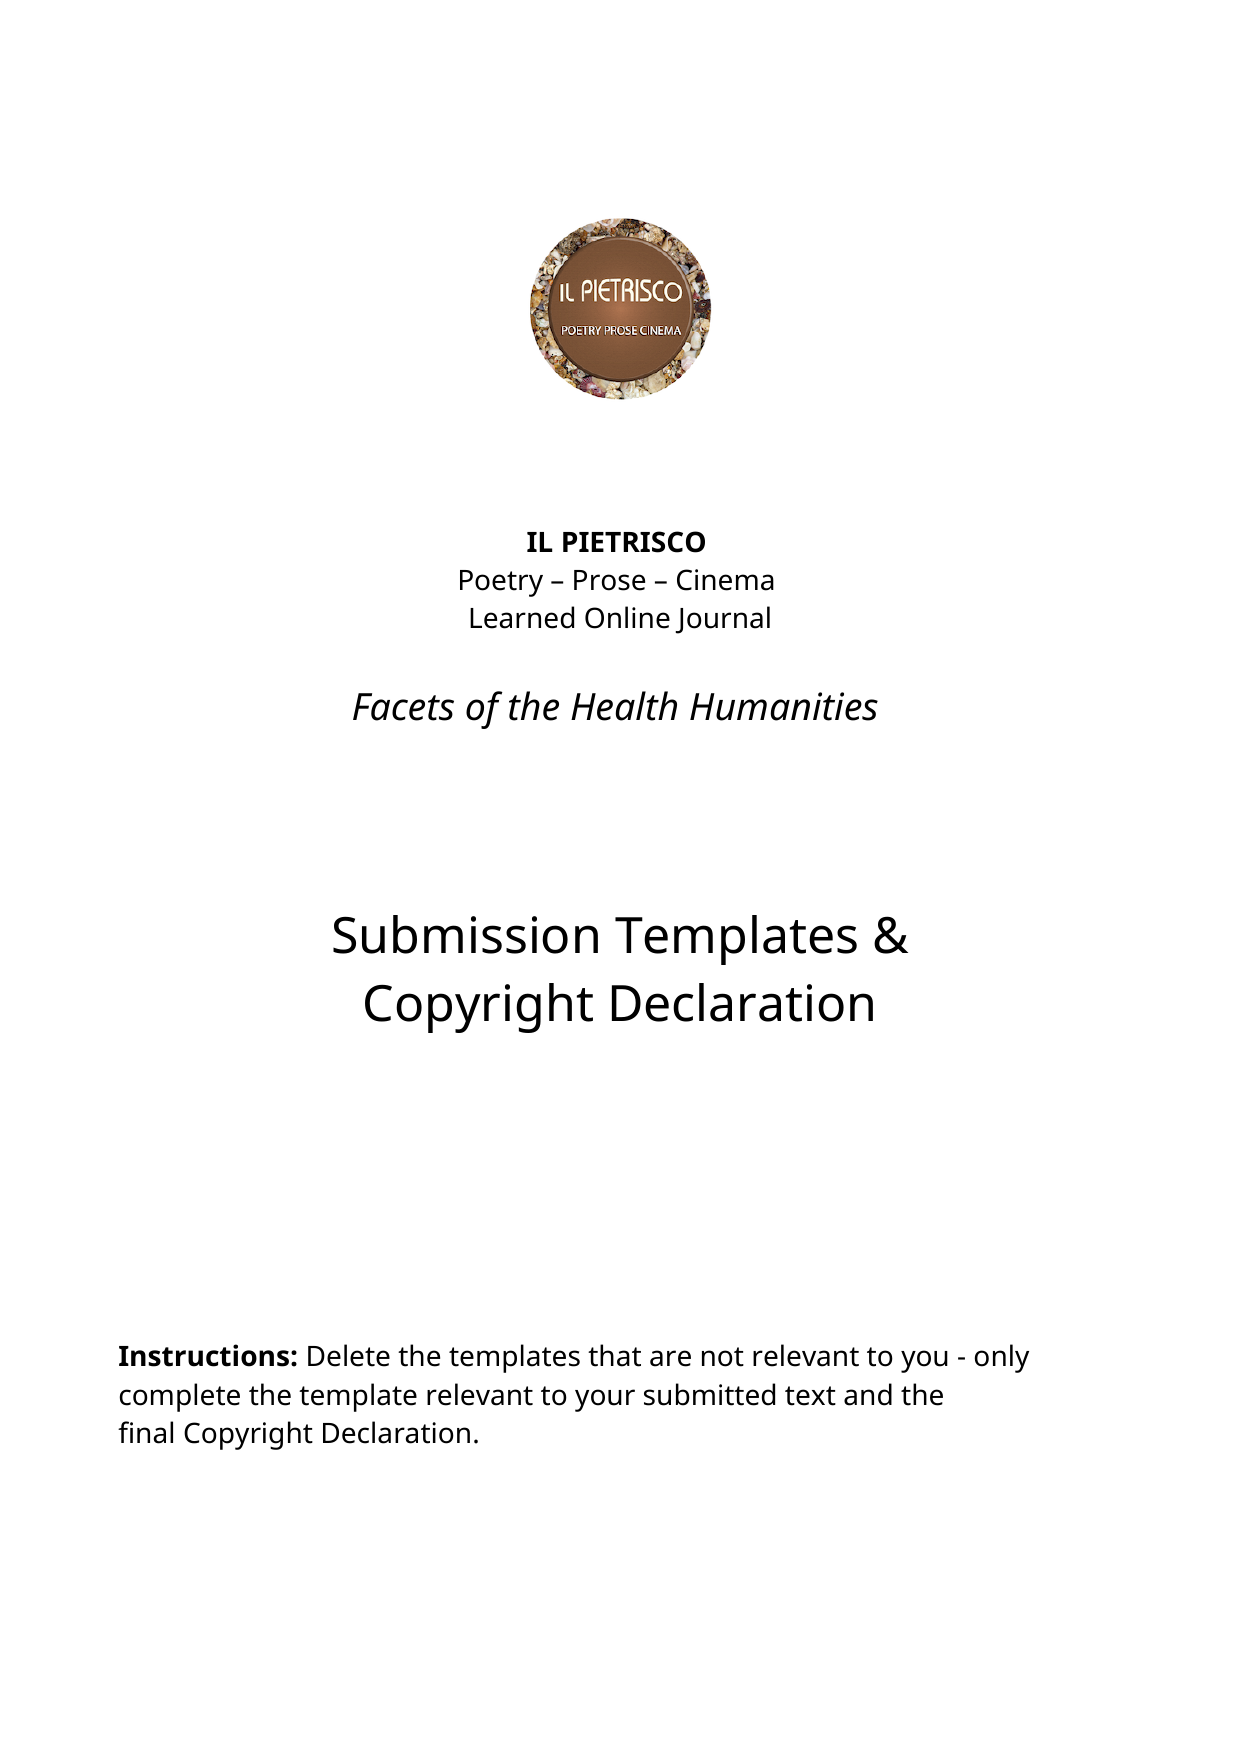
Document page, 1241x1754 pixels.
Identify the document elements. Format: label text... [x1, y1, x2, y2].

picture [521, 209, 719, 407]
text IL PIETRISCO [118, 522, 1122, 560]
text Instructions: Delete the templates that are not relevant to you - only complete the template relevant to your submitted text and the final Copyright Declaration. [118, 1337, 1122, 1452]
text Submission Templates & [118, 900, 1122, 968]
text Learned Online Journal [118, 598, 1122, 637]
text Poetry – Prose – Cinema [118, 560, 1122, 598]
text Copyright Declaration [118, 968, 1122, 1036]
text Facets of the Health Humanities [118, 680, 1122, 731]
